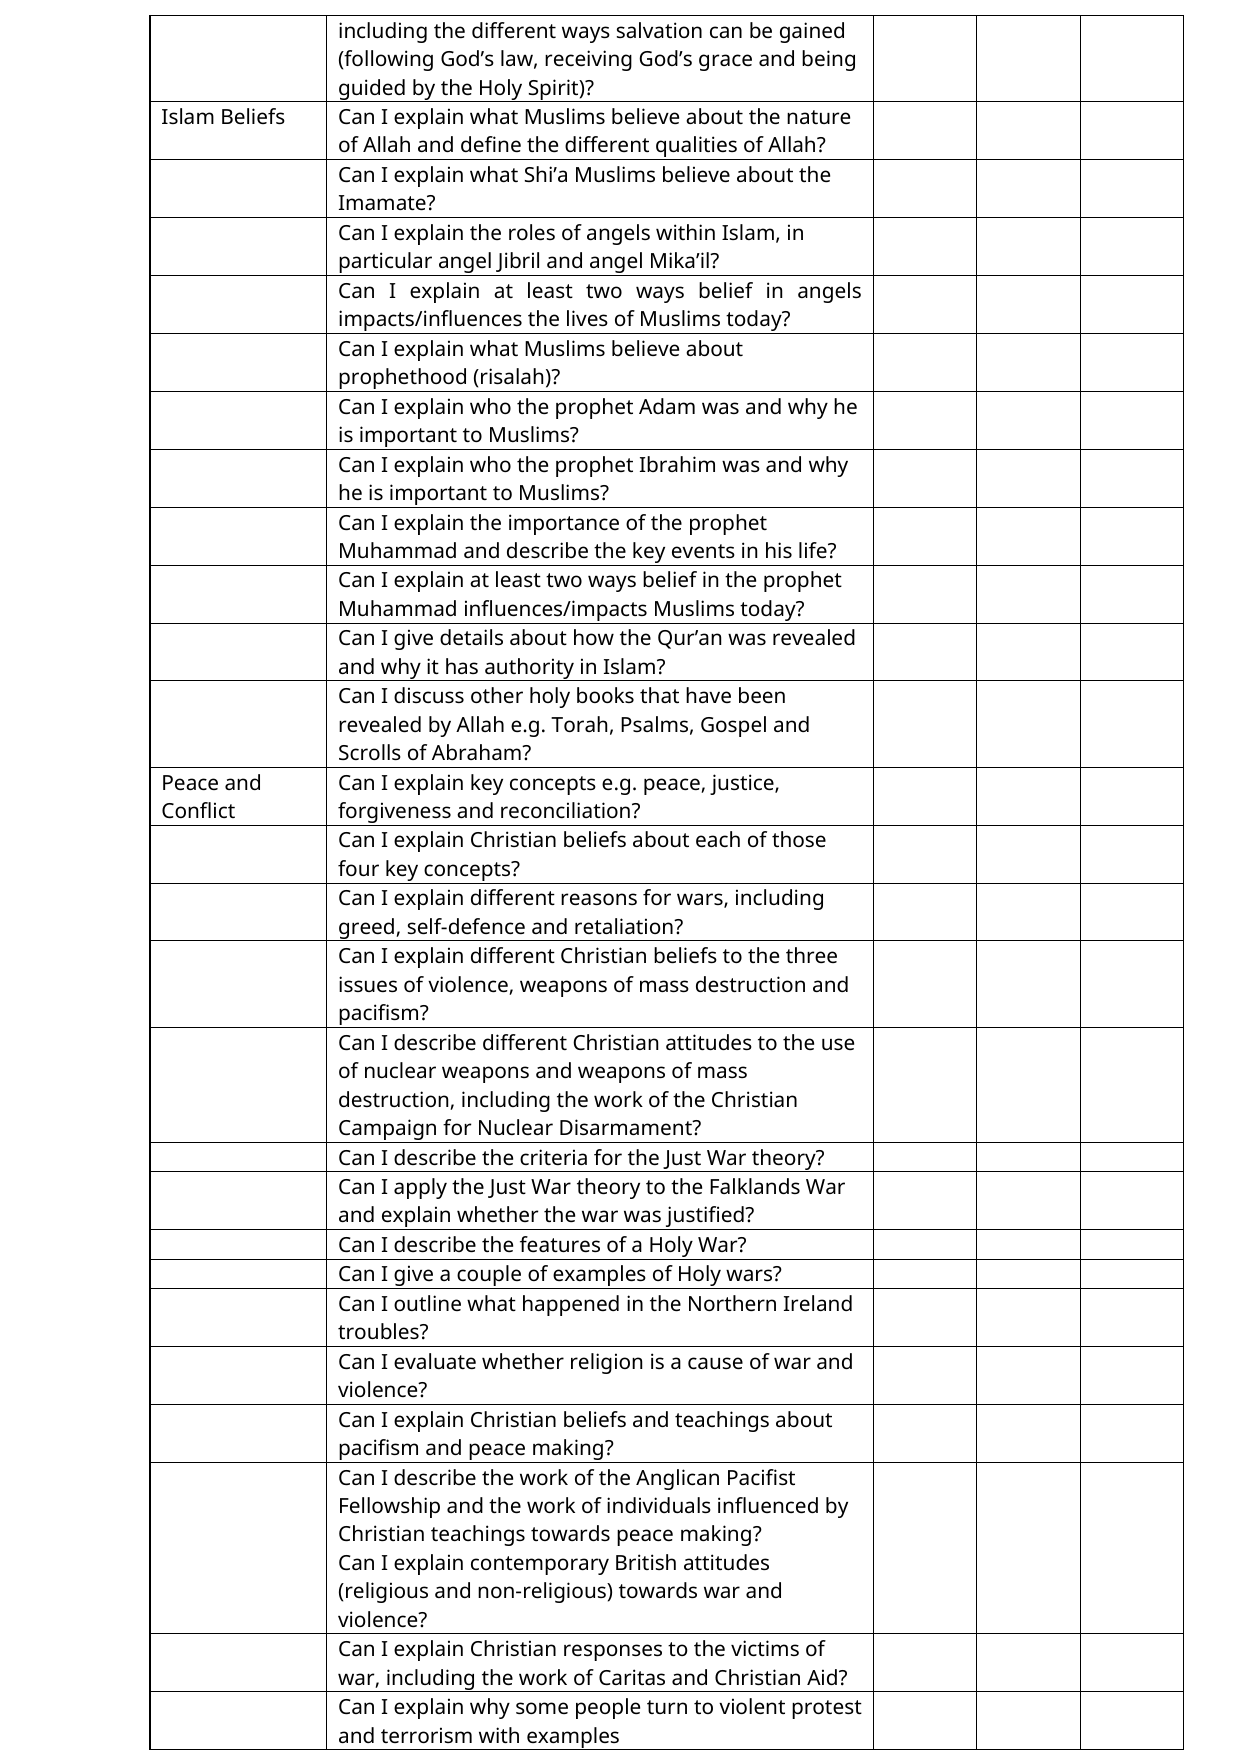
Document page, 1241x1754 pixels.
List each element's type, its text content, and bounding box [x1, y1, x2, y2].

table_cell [327, 16, 873, 101]
table_cell [977, 1405, 1080, 1462]
table_cell [1081, 566, 1183, 622]
table_cell Can I explain who the prophet Ibrahim was and why he is important to Muslims? [327, 450, 873, 507]
table_cell Can I explain the roles of angels within Islam, in particular angel Jibril and angel Mika’il? [327, 218, 873, 275]
table_cell [1081, 1692, 1183, 1749]
table_cell [1081, 1405, 1183, 1462]
table_cell [1081, 1634, 1183, 1691]
table_cell [874, 276, 976, 333]
table_cell [977, 276, 1080, 333]
table_cell Can I evaluate whether religion is a cause of war and violence? [327, 1347, 873, 1404]
table_cell Can I explain different reasons for wars, including greed, self-defence and retaliation? [327, 884, 873, 940]
table_cell [977, 1260, 1080, 1288]
table_cell Can I give a couple of examples of Holy wars? [327, 1260, 873, 1288]
table_cell [151, 1347, 326, 1404]
table_cell [1081, 160, 1183, 217]
table_cell Peace and Conflict [151, 768, 326, 824]
table_cell [977, 450, 1080, 507]
table_cell [874, 826, 976, 882]
table_cell [977, 624, 1080, 680]
table_cell [977, 826, 1080, 882]
table_cell [151, 1692, 326, 1749]
table_cell [151, 160, 326, 217]
table_cell [977, 941, 1080, 1027]
table_cell [874, 1172, 976, 1229]
table_cell [874, 218, 976, 275]
table_cell [151, 508, 326, 564]
table_cell Islam Beliefs [151, 102, 326, 159]
table_cell [977, 1230, 1080, 1258]
table_cell Can I discuss other holy books that have been revealed by Allah e.g. Torah, Psalms, Gospel and Scrolls of Abraham? [327, 681, 873, 767]
table_cell [1081, 884, 1183, 940]
table_cell [874, 1028, 976, 1142]
table_cell [874, 884, 976, 940]
table_cell [977, 768, 1080, 824]
table_cell [977, 334, 1080, 391]
table_cell [1081, 941, 1183, 1027]
table_cell [151, 1028, 326, 1142]
table_cell [151, 1463, 326, 1633]
table_cell Can I explain what Muslims believe about the nature of Allah and define the different qualities of Allah? [327, 102, 873, 159]
table_cell [874, 1260, 976, 1288]
table_cell [977, 681, 1080, 767]
table_cell [151, 1405, 326, 1462]
table_cell Can I explain at least two ways belief in the prophet Muhammad influences/impacts Muslims today? [327, 566, 873, 622]
table_cell [151, 566, 326, 622]
table_cell [151, 334, 326, 391]
table_cell [1081, 681, 1183, 767]
table_cell [874, 1230, 976, 1258]
table_cell [151, 1143, 326, 1171]
table_cell [977, 1692, 1080, 1749]
table_cell Can I explain the importance of the prophet Muhammad and describe the key events in his life? [327, 508, 873, 564]
table_cell [874, 566, 976, 622]
table_cell [1081, 276, 1183, 333]
table_cell [874, 768, 976, 824]
table_cell [151, 1289, 326, 1346]
table_cell [151, 1230, 326, 1258]
table_cell [977, 1463, 1080, 1633]
table_cell [977, 566, 1080, 622]
table_cell [1081, 1289, 1183, 1346]
table_cell [874, 1289, 976, 1346]
table_cell Can I explain Christian beliefs about each of those four key concepts? [327, 826, 873, 882]
table_cell [151, 276, 326, 333]
table_cell [977, 1347, 1080, 1404]
table_cell [874, 160, 976, 217]
table_cell [977, 1289, 1080, 1346]
table_cell [1081, 16, 1183, 101]
table_cell Can I explain what Muslims believe about prophethood (risalah)? [327, 334, 873, 391]
table_cell [1081, 1260, 1183, 1288]
table_cell Can I apply the Just War theory to the Falklands War and explain whether the war was justified? [327, 1172, 873, 1229]
table_cell [977, 884, 1080, 940]
table_cell [977, 102, 1080, 159]
table_cell Can I explain Christian responses to the victims of war, including the work of Caritas and Christian Aid? [327, 1634, 873, 1691]
table_cell [1081, 624, 1183, 680]
table_cell [151, 624, 326, 680]
table_cell [151, 1634, 326, 1691]
table_cell [1081, 1172, 1183, 1229]
table_cell [977, 16, 1080, 101]
table_cell [151, 392, 326, 449]
table_cell Can I describe different Christian attitudes to the use of nuclear weapons and weapons of mass destruction, including the work of the Christian Campaign for Nuclear Disarmament? [327, 1028, 873, 1142]
table_cell [977, 392, 1080, 449]
table_cell [874, 102, 976, 159]
table_cell Can I explain different Christian beliefs to the three issues of violence, weapons of mass destruction and pacifism? [327, 941, 873, 1027]
table_cell Can I describe the work of the Anglican Pacifist Fellowship and the work of individuals influenced by Christian teachings towards peace making? Can I explain contemporary British attitudes (religious and non-religious) towards war and violence? [327, 1463, 873, 1633]
table_cell [151, 1260, 326, 1288]
table_cell Can I explain at least two ways belief in angels impacts/influences the lives of Muslims today? [327, 276, 873, 333]
table_cell [1081, 218, 1183, 275]
table_cell [874, 1347, 976, 1404]
table_cell [874, 681, 976, 767]
table_cell [874, 1143, 976, 1171]
table_cell [874, 941, 976, 1027]
table_cell [874, 1405, 976, 1462]
table_cell [977, 1172, 1080, 1229]
table_cell [874, 508, 976, 564]
table_cell [874, 1634, 976, 1691]
table_cell Can I describe the features of a Holy War? [327, 1230, 873, 1258]
table_cell [1081, 1028, 1183, 1142]
table_cell [1081, 102, 1183, 159]
table_cell [1081, 508, 1183, 564]
table_cell [151, 681, 326, 767]
table_cell [151, 884, 326, 940]
table_cell [874, 334, 976, 391]
table_cell Can I describe the criteria for the Just War theory? [327, 1143, 873, 1171]
table_cell [977, 1143, 1080, 1171]
table_cell [977, 218, 1080, 275]
table_cell [1081, 334, 1183, 391]
table_cell Can I explain who the prophet Adam was and why he is important to Muslims? [327, 392, 873, 449]
table_cell [151, 16, 326, 101]
table_cell [1081, 1230, 1183, 1258]
table_cell [977, 1634, 1080, 1691]
table_cell [151, 1172, 326, 1229]
table_cell Can I explain Christian beliefs and teachings about pacifism and peace making? [327, 1405, 873, 1462]
table_cell [874, 392, 976, 449]
table_cell [977, 1028, 1080, 1142]
table_cell [874, 1692, 976, 1749]
table_cell [874, 1463, 976, 1633]
table_cell [977, 508, 1080, 564]
table_cell [151, 941, 326, 1027]
table_cell Can I explain what Shi’a Muslims believe about the Imamate? [327, 160, 873, 217]
table_cell [874, 16, 976, 101]
table_cell [151, 826, 326, 882]
table_cell [1081, 450, 1183, 507]
table_cell [1081, 1347, 1183, 1404]
table_cell [874, 450, 976, 507]
table_cell [1081, 768, 1183, 824]
table_cell [874, 624, 976, 680]
table_cell [1081, 826, 1183, 882]
table_cell [1081, 1143, 1183, 1171]
table_cell [151, 218, 326, 275]
table_cell Can I outline what happened in the Northern Ireland troubles? [327, 1289, 873, 1346]
table_cell [151, 450, 326, 507]
table_cell Can I explain key concepts e.g. peace, justice, forgiveness and reconciliation? [327, 768, 873, 824]
table_cell Can I give details about how the Qur’an was revealed and why it has authority in Islam? [327, 624, 873, 680]
table_cell Can I explain why some people turn to violent protest and terrorism with examples [327, 1692, 873, 1749]
table_cell [977, 160, 1080, 217]
table_cell [1081, 392, 1183, 449]
table_cell [1081, 1463, 1183, 1633]
